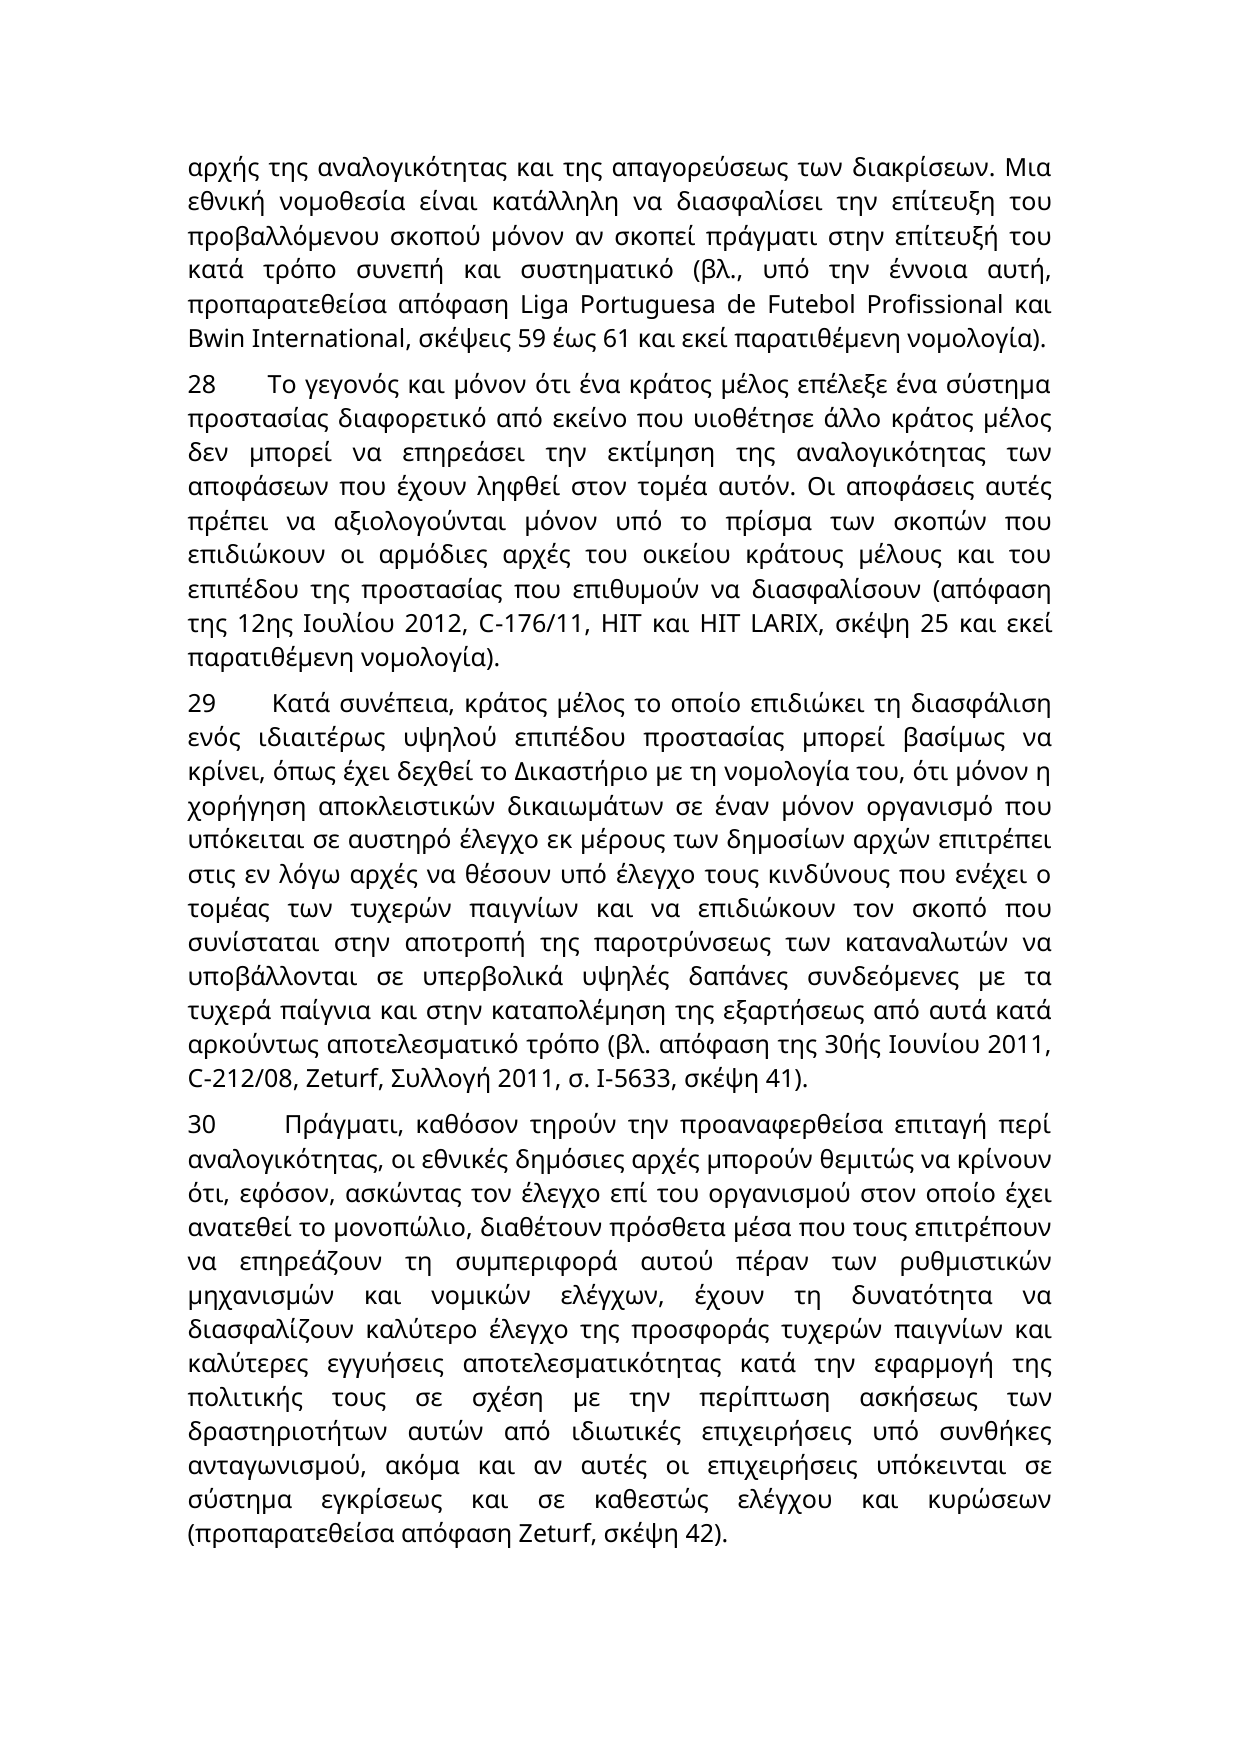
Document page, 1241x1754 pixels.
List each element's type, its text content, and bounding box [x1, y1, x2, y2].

text 28 Το γεγονός και μόνον ότι ένα κράτος μέλος επέλεξε ένα σύστημα προστασίας διαφορετικό από εκείνο που υιοθέτησε άλλο κράτος μέλος δεν μπορεί να επηρεάσει την εκτίμηση της αναλογικότητας των αποφάσεων που έχουν ληφθεί στον τομέα αυτόν. Οι αποφάσεις αυτές πρέπει να αξιολογούνται μόνον υπό το πρίσμα των σκοπών που επιδιώκουν οι αρμόδιες αρχές του οικείου κράτους μέλους και του επιπέδου της προστασίας που επιθυμούν να διασφαλίσουν (απόφαση της 12ης Ιουλίου 2012, C‑176/11, HIT και HIT LARIX, σκέψη 25 και εκεί παρατιθέμενη νομολογία). [187, 367, 1053, 673]
text 29 Κατά συνέπεια, κράτος μέλος το οποίο επιδιώκει τη διασφάλιση ενός ιδιαιτέρως υψηλού επιπέδου προστασίας μπορεί βασίμως να κρίνει, όπως έχει δεχθεί το Δικαστήριο με τη νομολογία του, ότι μόνον η χορήγηση αποκλειστικών δικαιωμάτων σε έναν μόνον οργανισμό που υπόκειται σε αυστηρό έλεγχο εκ μέρους των δημοσίων αρχών επιτρέπει στις εν λόγω αρχές να θέσουν υπό έλεγχο τους κινδύνους που ενέχει ο τομέας των τυχερών παιγνίων και να επιδιώκουν τον σκοπό που συνίσταται στην αποτροπή της παροτρύνσεως των καταναλωτών να υποβάλλονται σε υπερβολικά υψηλές δαπάνες συνδεόμενες με τα τυχερά παίγνια και στην καταπολέμηση της εξαρτήσεως από αυτά κατά αρκούντως αποτελεσματικό τρόπο (βλ. απόφαση της 30ής Ιουνίου 2011, C‑212/08, Zeturf, Συλλογή 2011, σ. I‑5633, σκέψη 41). [187, 686, 1053, 1095]
text 30 Πράγματι, καθόσον τηρούν την προαναφερθείσα επιταγή περί αναλογικότητας, οι εθνικές δημόσιες αρχές μπορούν θεμιτώς να κρίνουν ότι, εφόσον, ασκώντας τον έλεγχο επί του οργανισμού στον οποίο έχει ανατεθεί το μονοπώλιο, διαθέτουν πρόσθετα μέσα που τους επιτρέπουν να επηρεάζουν τη συμπεριφορά αυτού πέραν των ρυθμιστικών μηχανισμών και νομικών ελέγχων, έχουν τη δυνατότητα να διασφαλίζουν καλύτερο έλεγχο της προσφοράς τυχερών παιγνίων και καλύτερες εγγυήσεις αποτελεσματικότητας κατά την εφαρμογή της πολιτικής τους σε σχέση με την περίπτωση ασκήσεως των δραστηριοτήτων αυτών από ιδιωτικές επιχειρήσεις υπό συνθήκες ανταγωνισμού, ακόμα και αν αυτές οι επιχειρήσεις υπόκεινται σε σύστημα εγκρίσεως και σε καθεστώς ελέγχου και κυρώσεων (προπαρατεθείσα απόφαση Zeturf, σκέψη 42). [187, 1107, 1053, 1550]
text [187, 150, 1053, 354]
